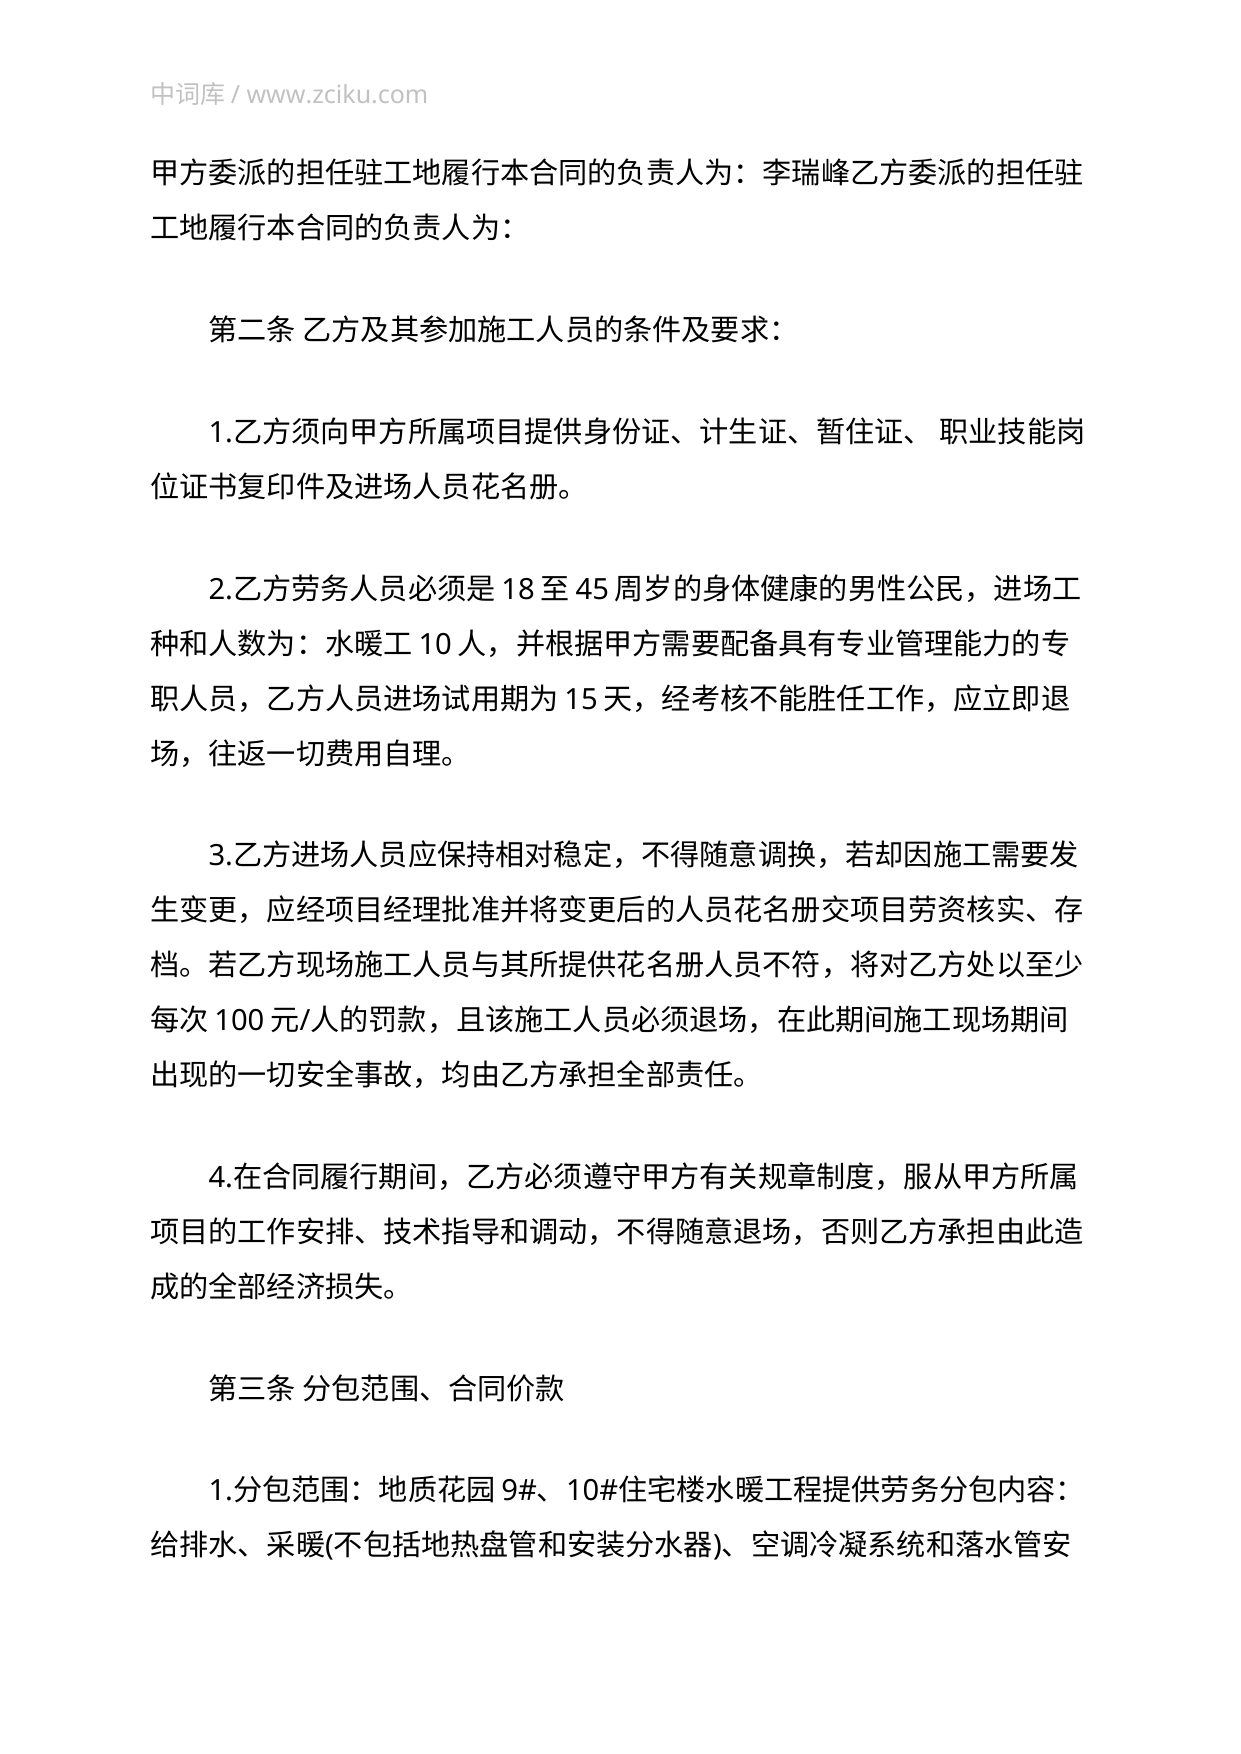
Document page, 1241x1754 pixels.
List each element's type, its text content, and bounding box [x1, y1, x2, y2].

text 第三条 分包范围、合同价款 [150, 1365, 1090, 1407]
text 4.在合同履行期间，乙方必须遵守甲方有关规章制度，服从甲方所属项目的工作安排、技术指导和调动，不得随意退场，否则乙方承担由此造成的全部经济损失。 [150, 1153, 1090, 1306]
text 3.乙方进场人员应保持相对稳定，不得随意调换，若却因施工需要发生变更，应经项目经理批准并将变更后的人员花名册交项目劳资核实、存档。若乙方现场施工人员与其所提供花名册人员不符，将对乙方处以至少每次100元/人的罚款，且该施工人员必须退场，在此期间施工现场期间出现的一切安全事故，均由乙方承担全部责任。 [150, 832, 1090, 1094]
text 1.乙方须向甲方所属项目提供身份证、计生证、暂住证、 职业技能岗位证书复印件及进场人员花名册。 [150, 408, 1090, 506]
text 第二条 乙方及其参加施工人员的条件及要求： [150, 307, 1090, 349]
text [150, 150, 1090, 247]
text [150, 1467, 1090, 1564]
text 2.乙方劳务人员必须是18至45周岁的身体健康的男性公民，进场工种和人数为：水暖工10人，并根据甲方需要配备具有专业管理能力的专职人员，乙方人员进场试用期为15天，经考核不能胜任工作，应立即退场，往返一切费用自理。 [150, 565, 1090, 772]
